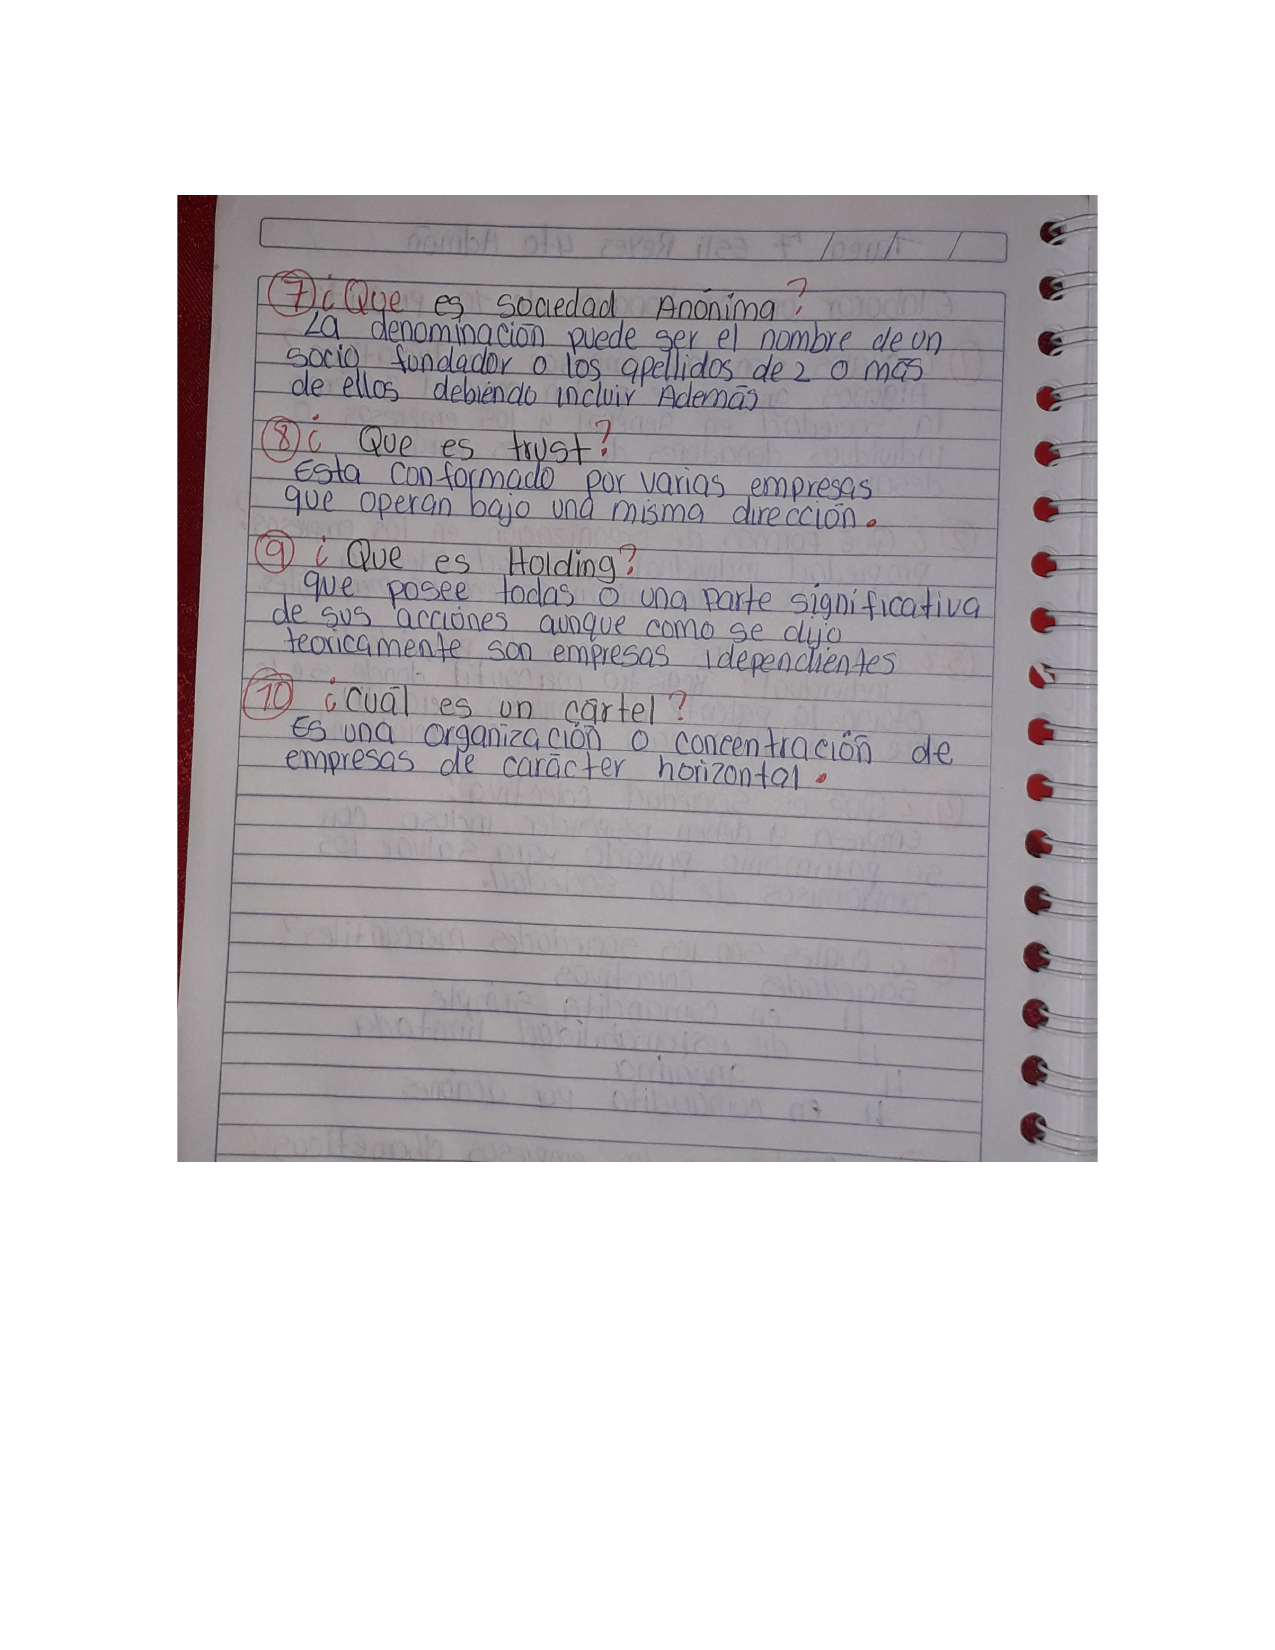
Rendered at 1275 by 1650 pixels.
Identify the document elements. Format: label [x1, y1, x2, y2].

picture [177, 195, 1098, 1162]
